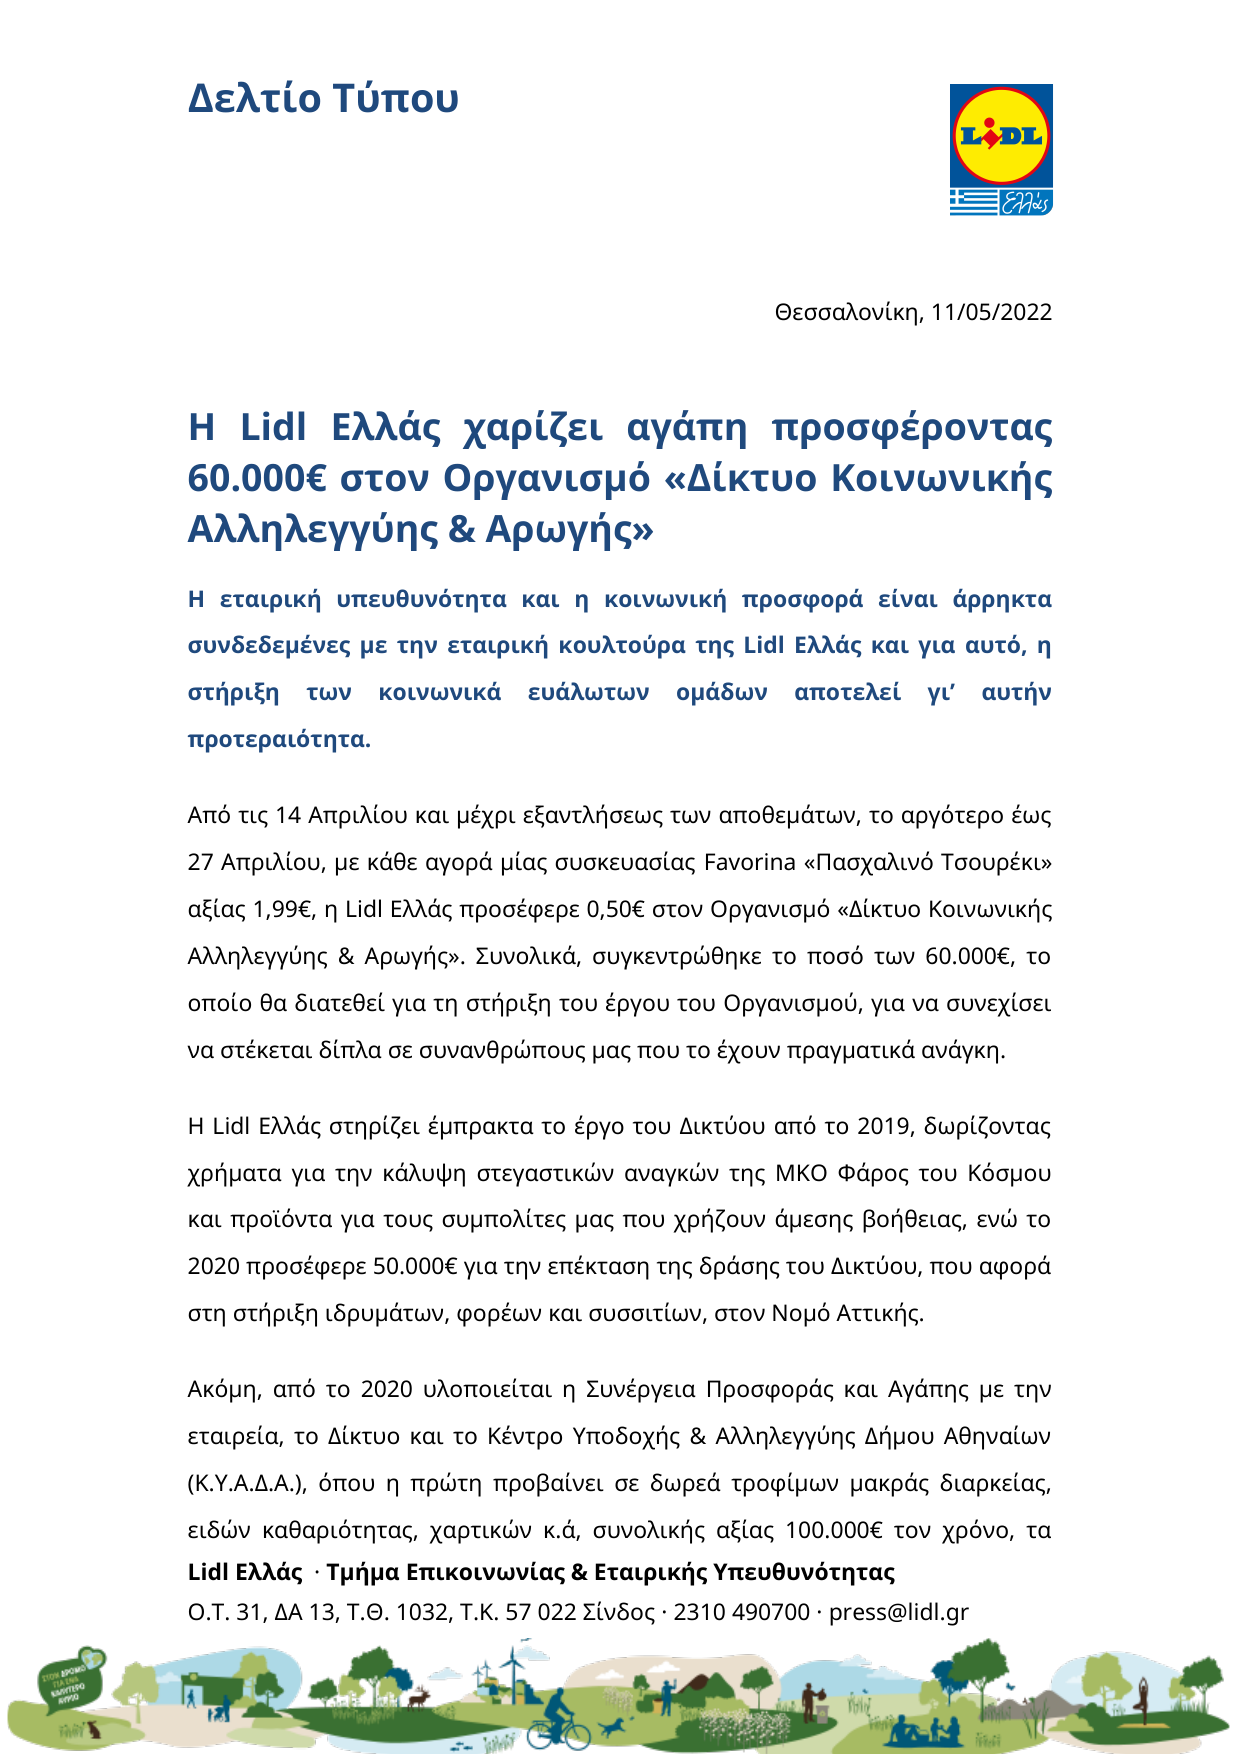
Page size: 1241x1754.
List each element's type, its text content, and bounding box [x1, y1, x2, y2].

text Θεσσαλονίκη, 11/05/2022 [187, 296, 1053, 327]
text Η εταιρική υπευθυνότητα και η κοινωνική προσφορά είναι άρρηκτα συνδεδεμένες με την εταιρική κουλτούρα της Lidl Ελλάς και για αυτό, η στήριξη των κοινωνικά ευάλωτων ομάδων αποτελεί γι’ αυτήν προτεραιότητα. [187, 582, 1053, 754]
text Από τις 14 Απριλίου και μέχρι εξαντλήσεως των αποθεμάτων, το αργότερο έως 27 Απριλίου, με κάθε αγορά μίας συσκευασίας Favorina «Πασχαλινό Τσουρέκι» αξίας 1,99€, η Lidl Ελλάς προσέφερε 0,50€ στον Οργανισμό «Δίκτυο Κοινωνικής Αλληλεγγύης & Αρωγής». Συνολικά, συγκεντρώθηκε το ποσό των 60.000€, το οποίο θα διατεθεί για τη στήριξη του έργου του Οργανισμού, για να συνεχίσει να στέκεται δίπλα σε συνανθρώπους μας που το έχουν πραγματικά ανάγκη. [187, 799, 1053, 1065]
picture [6, 1638, 1233, 1754]
picture [949, 84, 1054, 216]
text Η Lidl Ελλάς στηρίζει έμπρακτα το έργο του Δικτύου από το 2019, δωρίζοντας χρήματα για την κάλυψη στεγαστικών αναγκών της ΜΚΟ Φάρος του Κόσμου και προϊόντα για τους συμπολίτες μας που χρήζουν άμεσης βοήθειας, ενώ το 2020 προσέφερε 50.000€ για την επέκταση της δράσης του Δικτύου, που αφορά στη στήριξη ιδρυμάτων, φορέων και συσσιτίων, στον Νομό Αττικής. [187, 1109, 1053, 1328]
text Η Lidl Ελλάς χαρίζει αγάπη προσφέροντας 60.000€ στον Οργανισμό «Δίκτυο Κοινωνικής Αλληλεγγύης & Αρωγής» [187, 400, 1053, 553]
